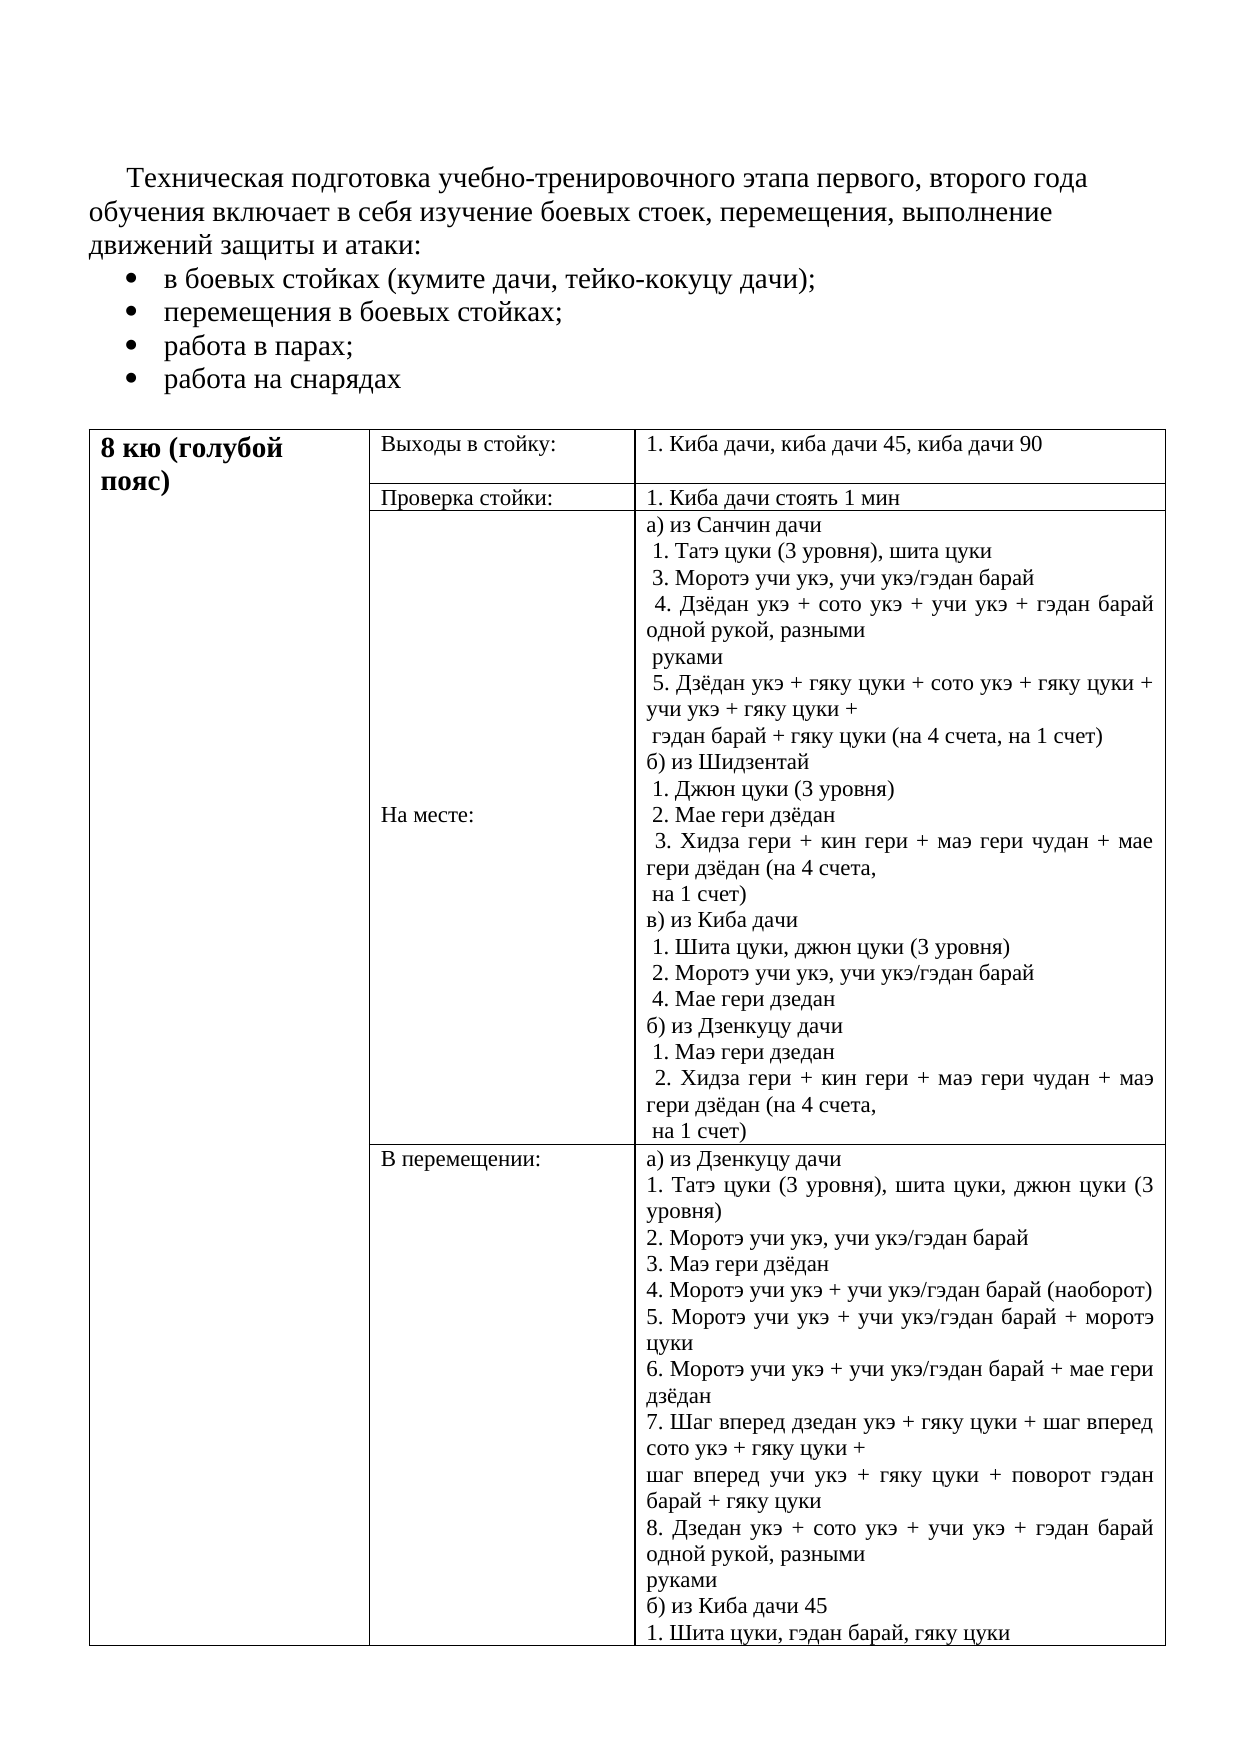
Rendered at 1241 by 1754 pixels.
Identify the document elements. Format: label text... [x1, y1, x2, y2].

table_cell а) из Санчин дачи 1. Татэ цуки (3 уровня), шита цуки 3. Моротэ учи укэ, учи укэ/гэдан барай 4. Дзёдан укэ + сото укэ + учи укэ + гэдан барай одной рукой, разными руками 5. Дзёдан укэ + гяку цуки + сото укэ + гяку цуки + учи укэ + гяку цуки + гэдан барай + гяку цуки (на 4 счета, на 1 счет) б) из Шидзентай 1. Джюн цуки (3 уровня) 2. Мае гери дзёдан 3. Хидза гери + кин гери + маэ гери чудан + мае гери дзёдан (на 4 счета, на 1 счет) в) из Киба дачи 1. Шита цуки, джюн цуки (3 уровня) 2. Моротэ учи укэ, учи укэ/гэдан барай 4. Мае гери дзедан б) из Дзенкуцу дачи 1. Маэ гери дзедан 2. Хидза гери + кин гери + маэ гери чудан + маэ гери дзёдан (на 4 счета, на 1 счет) [636, 511, 1165, 1143]
table_header 8 кю (голубой пояс) [90, 430, 369, 1645]
list перемещения в боевых стойках; [126, 294, 1166, 328]
list работа на снарядах [126, 362, 1166, 395]
table_header Выходы в стойку: [370, 430, 634, 483]
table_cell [636, 1145, 1165, 1645]
text Техническая подготовка учебно-тренировочного этапа первого, второго года обучения включает в себя изучение боевых стоек, перемещения, выполнение движений защиты и атаки: [89, 160, 1166, 261]
table_cell В перемещении: [370, 1145, 634, 1645]
table_cell 1. Киба дачи стоять 1 мин [636, 484, 1165, 510]
list работа в парах; [126, 328, 1166, 362]
table_cell Проверка стойки: [370, 484, 634, 510]
table_cell На месте: [370, 511, 634, 1143]
list в боевых стойках (кумите дачи, тейко-кокуцу дачи); [126, 261, 1166, 294]
table_header 1. Киба дачи, киба дачи 45, киба дачи 90 [636, 430, 1165, 483]
